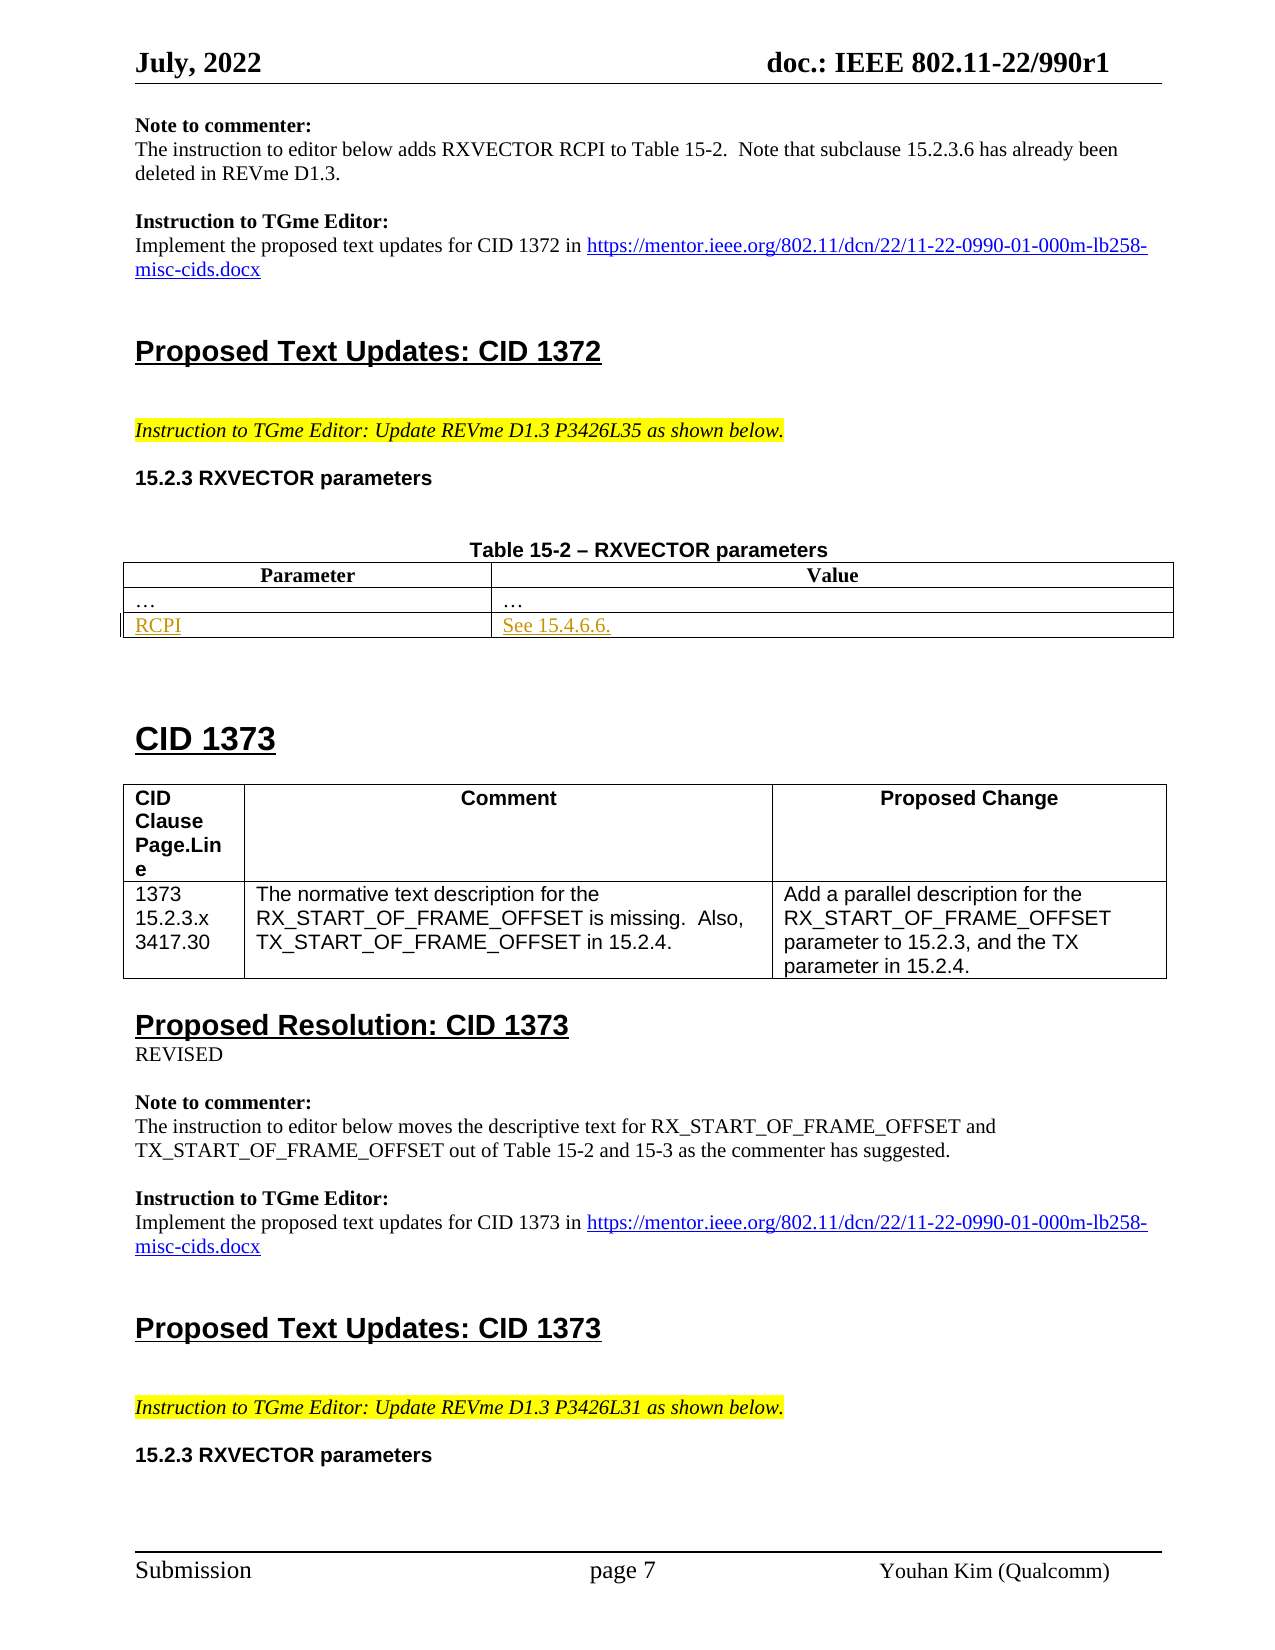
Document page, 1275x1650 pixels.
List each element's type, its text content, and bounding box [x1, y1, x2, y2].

table_header Parameter [124, 563, 491, 587]
table_cell … [492, 588, 1173, 612]
text 15.2.3 RXVECTOR parameters [135, 466, 1162, 490]
table_cell [124, 613, 491, 637]
table_header Comment [245, 785, 772, 881]
text Table 15-2 – RXVECTOR parameters [135, 538, 1162, 562]
text Instruction to TGme Editor: Update REVme D1.3 P3426L31 as shown below. [135, 1394, 1162, 1419]
table_header Proposed Change [773, 785, 1166, 881]
table_header CID Clause Page.Line [124, 785, 244, 881]
subtitle Proposed Text Updates: CID 1372 [135, 334, 1162, 368]
table_header Value [492, 563, 1173, 587]
text Note to commenter: [135, 1090, 1162, 1114]
text Instruction to TGme Editor: [135, 1186, 1162, 1210]
text REVISED [135, 1042, 1162, 1066]
text The instruction to editor below adds RXVECTOR RCPI to Table 15-2. Note that subclause 15.2.3.6 has already been deleted in REVme D1.3. [135, 137, 1162, 185]
text Instruction to TGme Editor: [135, 209, 1162, 233]
subtitle Proposed Text Updates: CID 1373 [135, 1312, 1162, 1345]
text The instruction to editor below moves the descriptive text for RX_START_OF_FRAME_OFFSET and TX_START_OF_FRAME_OFFSET out of Table 15-2 and 15-3 as the commenter has suggested. [135, 1114, 1162, 1162]
text Note to commenter: [135, 112, 1162, 137]
table_cell … [124, 588, 491, 612]
text 15.2.3 RXVECTOR parameters [135, 1443, 1162, 1467]
table_cell 1373 15.2.3.x 3417.30 [124, 882, 244, 978]
table_cell [492, 613, 1173, 637]
subtitle Proposed Resolution: CID 1373 [135, 1008, 1162, 1042]
text Instruction to TGme Editor: Update REVme D1.3 P3426L35 as shown below. [135, 417, 1162, 442]
table_cell The normative text description for the RX_START_OF_FRAME_OFFSET is missing. Also, TX_START_OF_FRAME_OFFSET in 15.2.4. [245, 882, 772, 978]
subtitle CID 1373 [135, 719, 1162, 758]
text Implement the proposed text updates for CID 1373 in https://mentor.ieee.org/802.11/dcn/22/11-22-0990-01-000m-lb258-misc-cids.docx [135, 1210, 1162, 1258]
table_cell Add a parallel description for the RX_START_OF_FRAME_OFFSET parameter to 15.2.3, and the TX parameter in 15.2.4. [773, 882, 1166, 978]
text Implement the proposed text updates for CID 1372 in https://mentor.ieee.org/802.11/dcn/22/11-22-0990-01-000m-lb258-misc-cids.docx [135, 233, 1162, 281]
